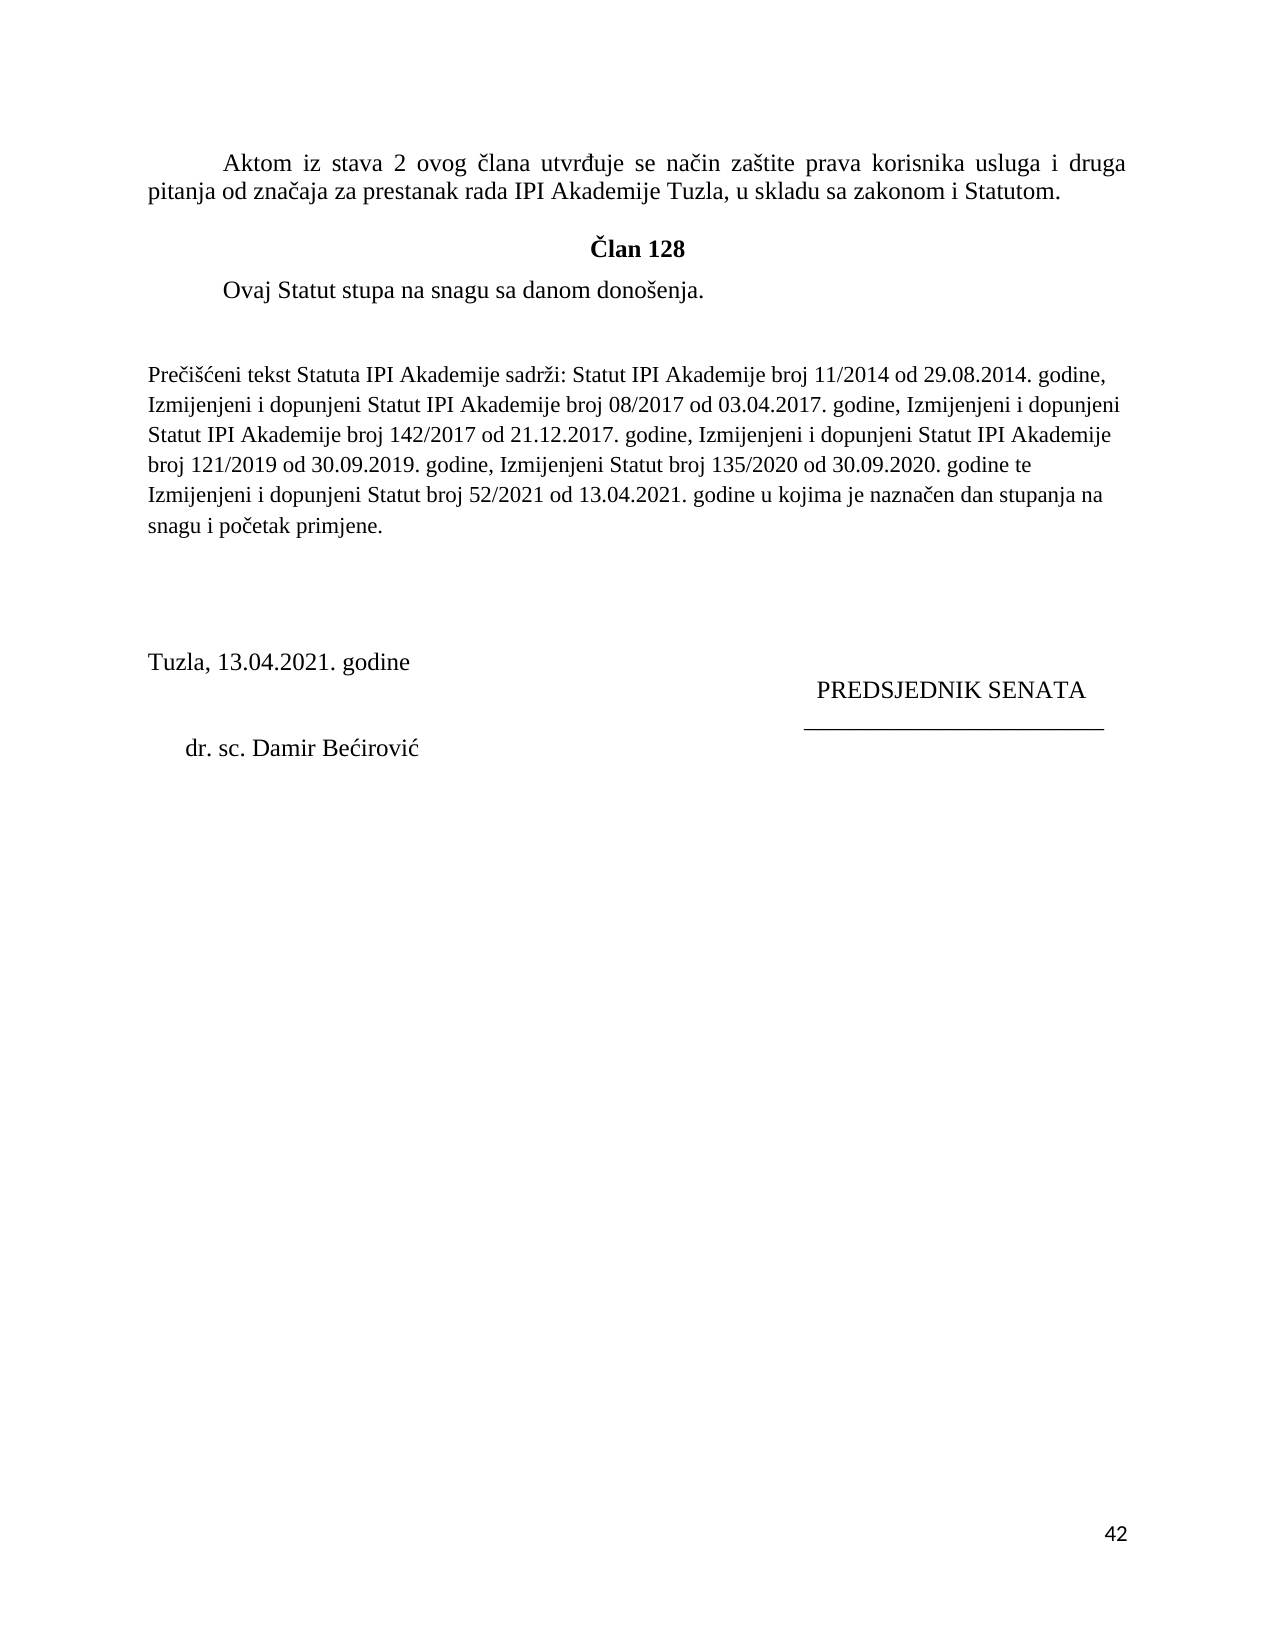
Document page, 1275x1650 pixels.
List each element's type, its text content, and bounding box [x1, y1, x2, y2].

text ________________________ [148, 704, 1127, 733]
text Tuzla, 13.04.2021. godine [148, 647, 1127, 676]
text Prečišćeni tekst Statuta IPI Akademije sadrži: Statut IPI Akademije broj 11/2014 od 29.08.2014. godine, Izmijenjeni i dopunjeni Statut IPI Akademije broj 08/2017 od 03.04.2017. godine, Izmijenjeni i dopunjeni Statut IPI Akademije broj 142/2017 od 21.12.2017. godine, Izmijenjeni i dopunjeni Statut IPI Akademije broj 121/2019 od 30.09.2019. godine, Izmijenjeni Statut broj 135/2020 od 30.09.2020. godine te Izmijenjeni i dopunjeni Statut broj 52/2021 od 13.04.2021. godine u kojima je naznačen dan stupanja na snagu i početak primjene. [148, 361, 1127, 538]
text Aktom iz stava 2 ovog člana utvrđuje se način zaštite prava korisnika usluga i druga pitanja od značaja za prestanak rada IPI Akademije Tuzla, u skladu sa zakonom i Statutom. [148, 148, 1127, 205]
text dr. sc. Damir Bećirović [148, 733, 1127, 762]
text Član 128 [148, 234, 1127, 263]
text Ovaj Statut stupa na snagu sa danom donošenja. [148, 275, 1127, 304]
text PREDSJEDNIK SENATA [148, 676, 1127, 704]
